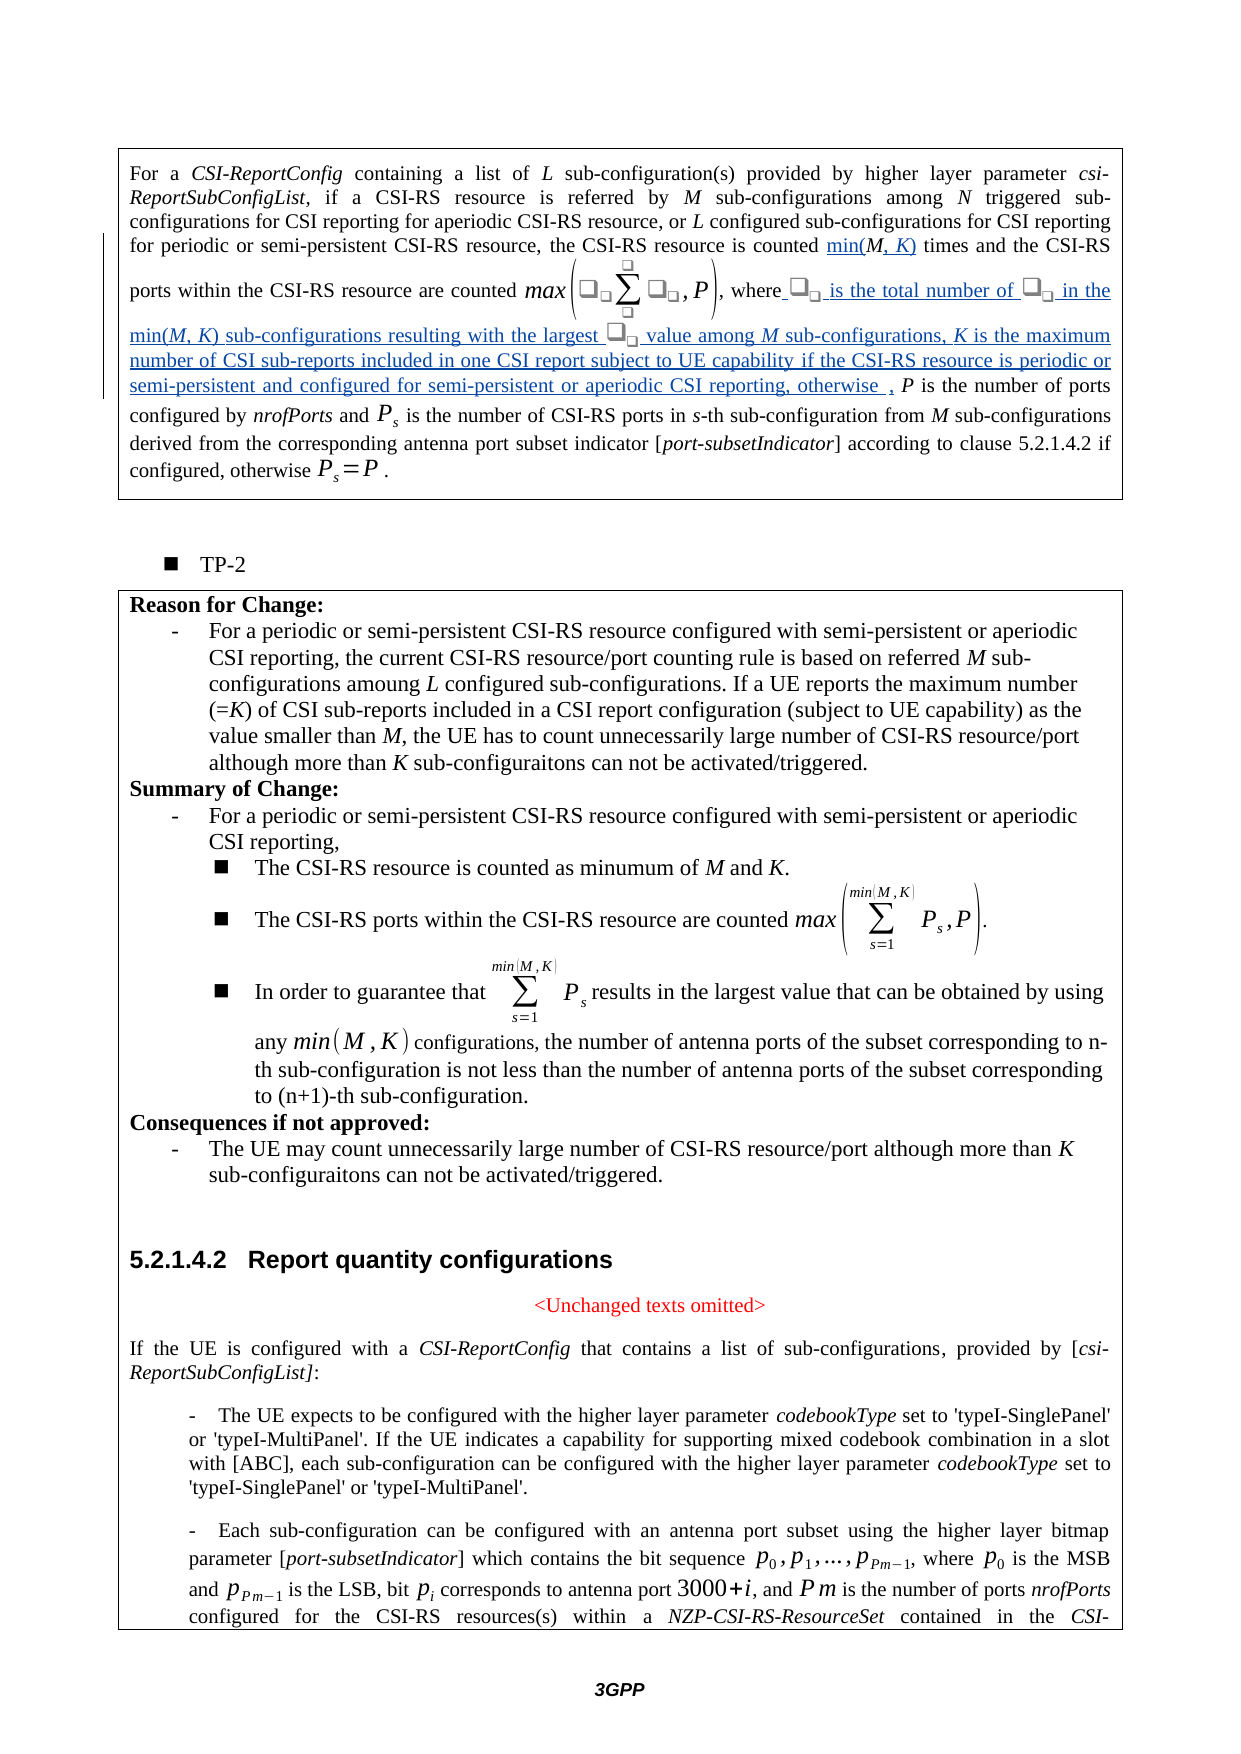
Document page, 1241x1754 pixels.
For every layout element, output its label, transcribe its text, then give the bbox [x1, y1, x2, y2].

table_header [119, 149, 1122, 498]
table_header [119, 591, 1122, 1628]
list TP-2 [162, 551, 1122, 577]
